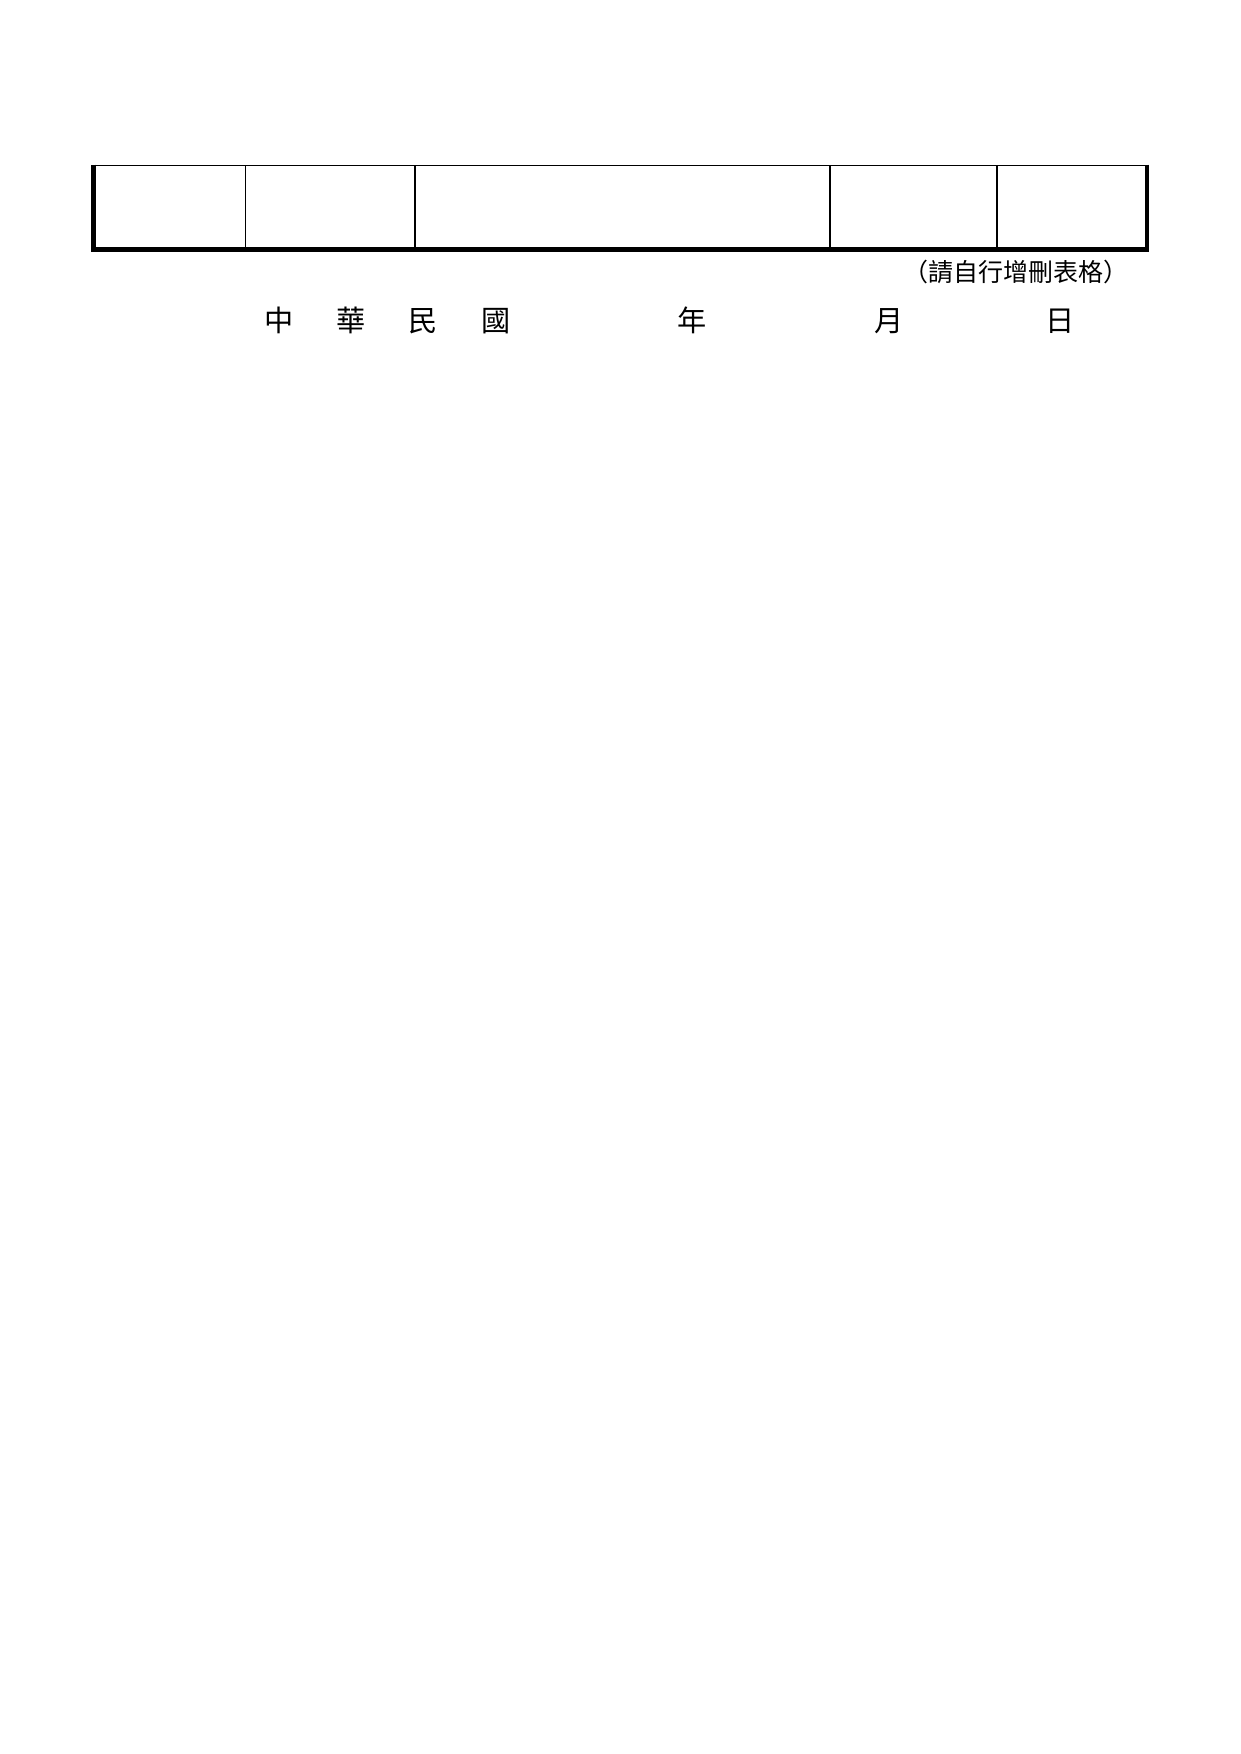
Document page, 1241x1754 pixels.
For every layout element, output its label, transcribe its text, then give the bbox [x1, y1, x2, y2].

table_cell [998, 166, 1145, 247]
text （請自行增刪表格） [112, 252, 1128, 289]
table_cell [416, 166, 829, 247]
table_cell [246, 166, 414, 247]
table_cell [96, 166, 245, 247]
table_cell [831, 166, 996, 247]
text 中 華 民 國 年 月 日 [162, 308, 1078, 337]
